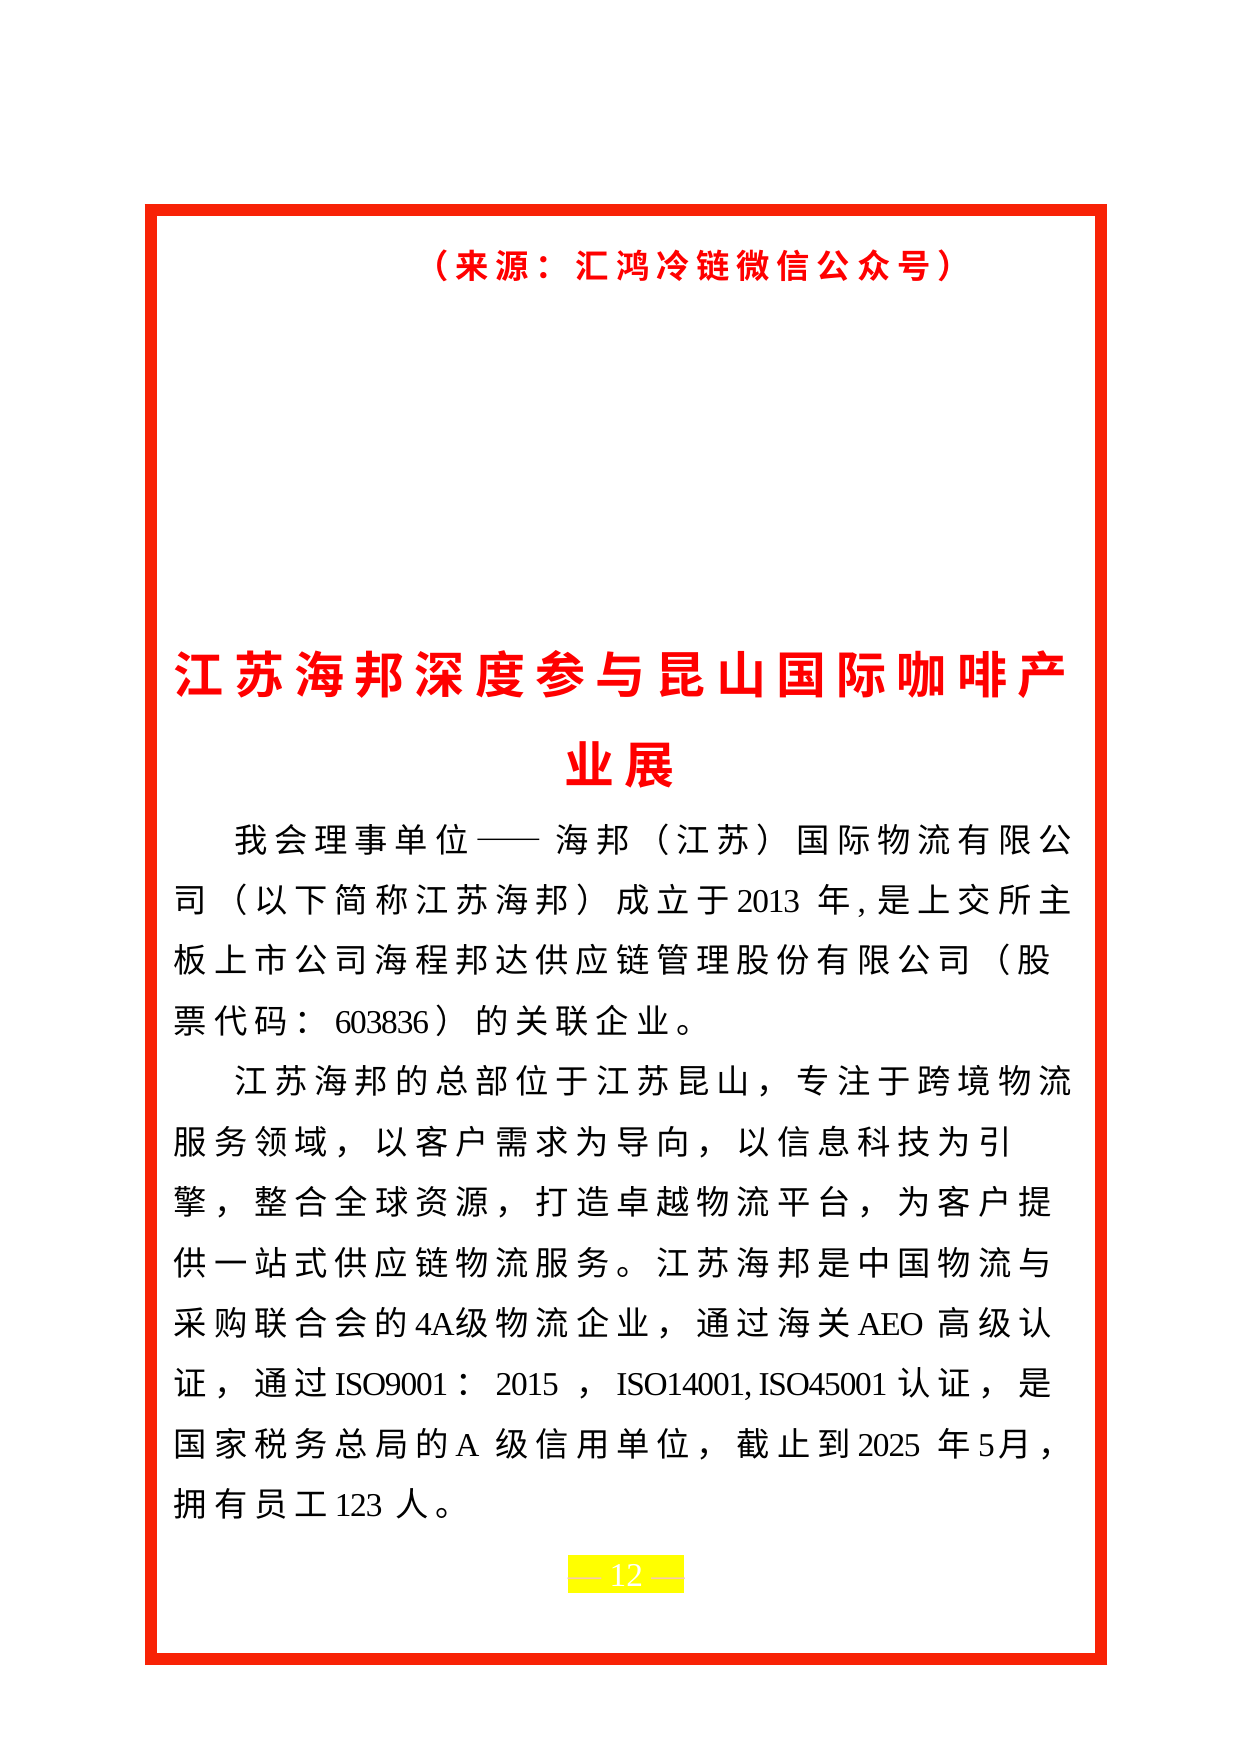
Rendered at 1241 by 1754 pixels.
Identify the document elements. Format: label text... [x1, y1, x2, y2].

text 江苏海邦的总部位于江苏昆山，专注于跨境物流服务领域，以客户需求为导向，以信息科技为引擎，整合全球资源，打造卓越物流平台，为客户提供一站式供应链物流服务。江苏海邦是中国物流与采购联合会的4A级物流企业，通过海关AEO高级认证，通过ISO9001：2015，ISO14001, ISO45001认证，是国家税务总局的A级信用单位，截止到2025年5月，拥有员工123人。 [174, 1049, 1078, 1532]
subtitle 江苏海邦深度参与昆山国际咖啡产业展 [174, 626, 1078, 807]
text （来源：汇鸿冷链微信公众号） [174, 233, 1078, 294]
text 我会理事单位——海邦（江苏）国际物流有限公司（以下简称江苏海邦）成立于2013年, 是上交所主板上市公司海程邦达供应链管理股份有限公司（股票代码：603836）的关联企业。 [174, 807, 1078, 1049]
